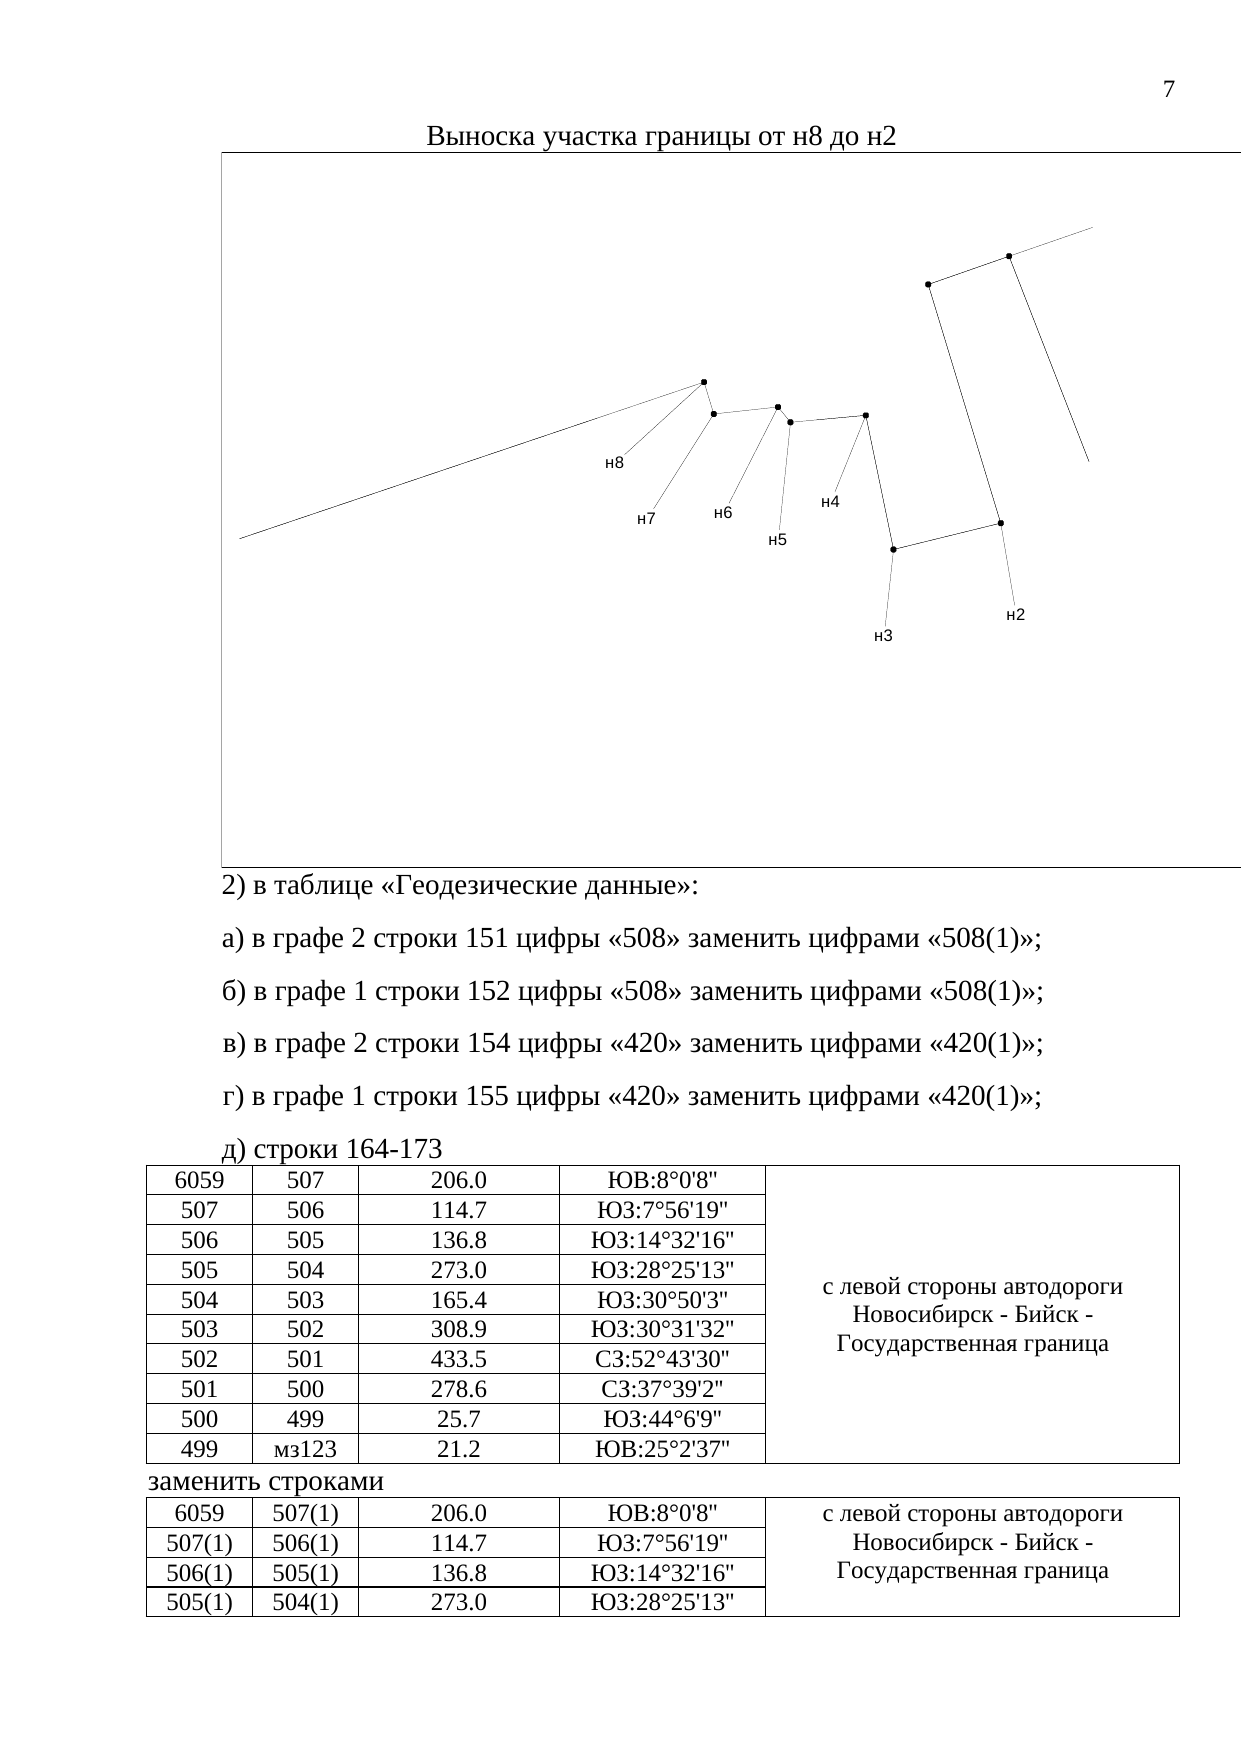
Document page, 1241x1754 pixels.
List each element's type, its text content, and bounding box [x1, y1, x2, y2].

table_cell 433.5 [359, 1344, 559, 1373]
text Выноска участка границы от н8 до н2 [148, 118, 1175, 152]
table_cell 507 [147, 1195, 252, 1224]
table_cell ЮЗ:14°32'16'' [560, 1558, 765, 1586]
table_header 507(1) [253, 1498, 358, 1527]
table_cell 499 [147, 1434, 252, 1462]
table_cell 506 [147, 1225, 252, 1254]
table_cell ЮЗ:7°56'19'' [560, 1528, 765, 1557]
table_cell СЗ:52°43'30'' [560, 1344, 765, 1373]
table_cell 278.6 [359, 1374, 559, 1403]
table_cell 500 [253, 1374, 358, 1403]
table_header ЮВ:8°0'8'' [560, 1166, 765, 1194]
text заменить строками [148, 1464, 1175, 1497]
table_cell 506 [253, 1195, 358, 1224]
table_cell 504 [253, 1255, 358, 1284]
table_cell СЗ:37°39'2'' [560, 1374, 765, 1403]
table_cell 507(1) [147, 1528, 252, 1557]
text в) в графе 2 строки 154 цифры «420» заменить цифрами «420(1)»; [148, 1026, 1175, 1059]
text а) в графе 2 строки 151 цифры «508» заменить цифрами «508(1)»; [148, 920, 1175, 954]
table_cell 501 [253, 1344, 358, 1373]
table_cell 501 [147, 1374, 252, 1403]
table_cell ЮЗ:30°50'3'' [560, 1285, 765, 1313]
table_cell 505(1) [147, 1588, 252, 1616]
table_cell 502 [253, 1315, 358, 1343]
table_header с левой стороны автодороги Новосибирск - Бийск - Государственная граница [766, 1166, 1179, 1462]
table_header ЮВ:8°0'8'' [560, 1498, 765, 1527]
text д) строки 164-173 [148, 1131, 1175, 1164]
table_header 206.0 [359, 1498, 559, 1527]
table_cell 308.9 [359, 1315, 559, 1343]
table_cell 502 [147, 1344, 252, 1373]
table_cell 25.7 [359, 1404, 559, 1433]
table_cell 503 [147, 1315, 252, 1343]
text б) в графе 1 строки 152 цифры «508» заменить цифрами «508(1)»; [148, 973, 1175, 1006]
text г) в графе 1 строки 155 цифры «420» заменить цифрами «420(1)»; [148, 1078, 1175, 1112]
table_header 6059 [147, 1166, 252, 1194]
table_header 6059 [147, 1498, 252, 1527]
table_cell ЮЗ:28°25'13'' [560, 1255, 765, 1284]
table_cell 505 [253, 1225, 358, 1254]
table_cell 136.8 [359, 1225, 559, 1254]
table_cell ЮЗ:28°25'13'' [560, 1588, 765, 1616]
table_cell 273.0 [359, 1255, 559, 1284]
table_cell 136.8 [359, 1558, 559, 1586]
table_cell 273.0 [359, 1588, 559, 1616]
table_cell 21.2 [359, 1434, 559, 1462]
table_cell 499 [253, 1404, 358, 1433]
table_cell 505(1) [253, 1558, 358, 1586]
table_cell ЮВ:25°2'37'' [560, 1434, 765, 1462]
table_cell 506(1) [147, 1558, 252, 1586]
text 2) в таблице «Геодезические данные»: [148, 152, 1175, 901]
table_cell 500 [147, 1404, 252, 1433]
table_header с левой стороны автодороги Новосибирск - Бийск - Государственная граница [766, 1498, 1179, 1616]
table_cell ЮЗ:7°56'19'' [560, 1195, 765, 1224]
table_cell мз123 [253, 1434, 358, 1462]
table_cell 504 [147, 1285, 252, 1313]
table_cell 504(1) [253, 1588, 358, 1616]
table_cell ЮЗ:14°32'16'' [560, 1225, 765, 1254]
table_header 206.0 [359, 1166, 559, 1194]
table_cell 114.7 [359, 1528, 559, 1557]
table_cell ЮЗ:44°6'9'' [560, 1404, 765, 1433]
table_cell 114.7 [359, 1195, 559, 1224]
table_cell ЮЗ:30°31'32'' [560, 1315, 765, 1343]
table_cell 165.4 [359, 1285, 559, 1313]
table_cell 506(1) [253, 1528, 358, 1557]
table_cell 503 [253, 1285, 358, 1313]
table_cell 505 [147, 1255, 252, 1284]
table_header 507 [253, 1166, 358, 1194]
